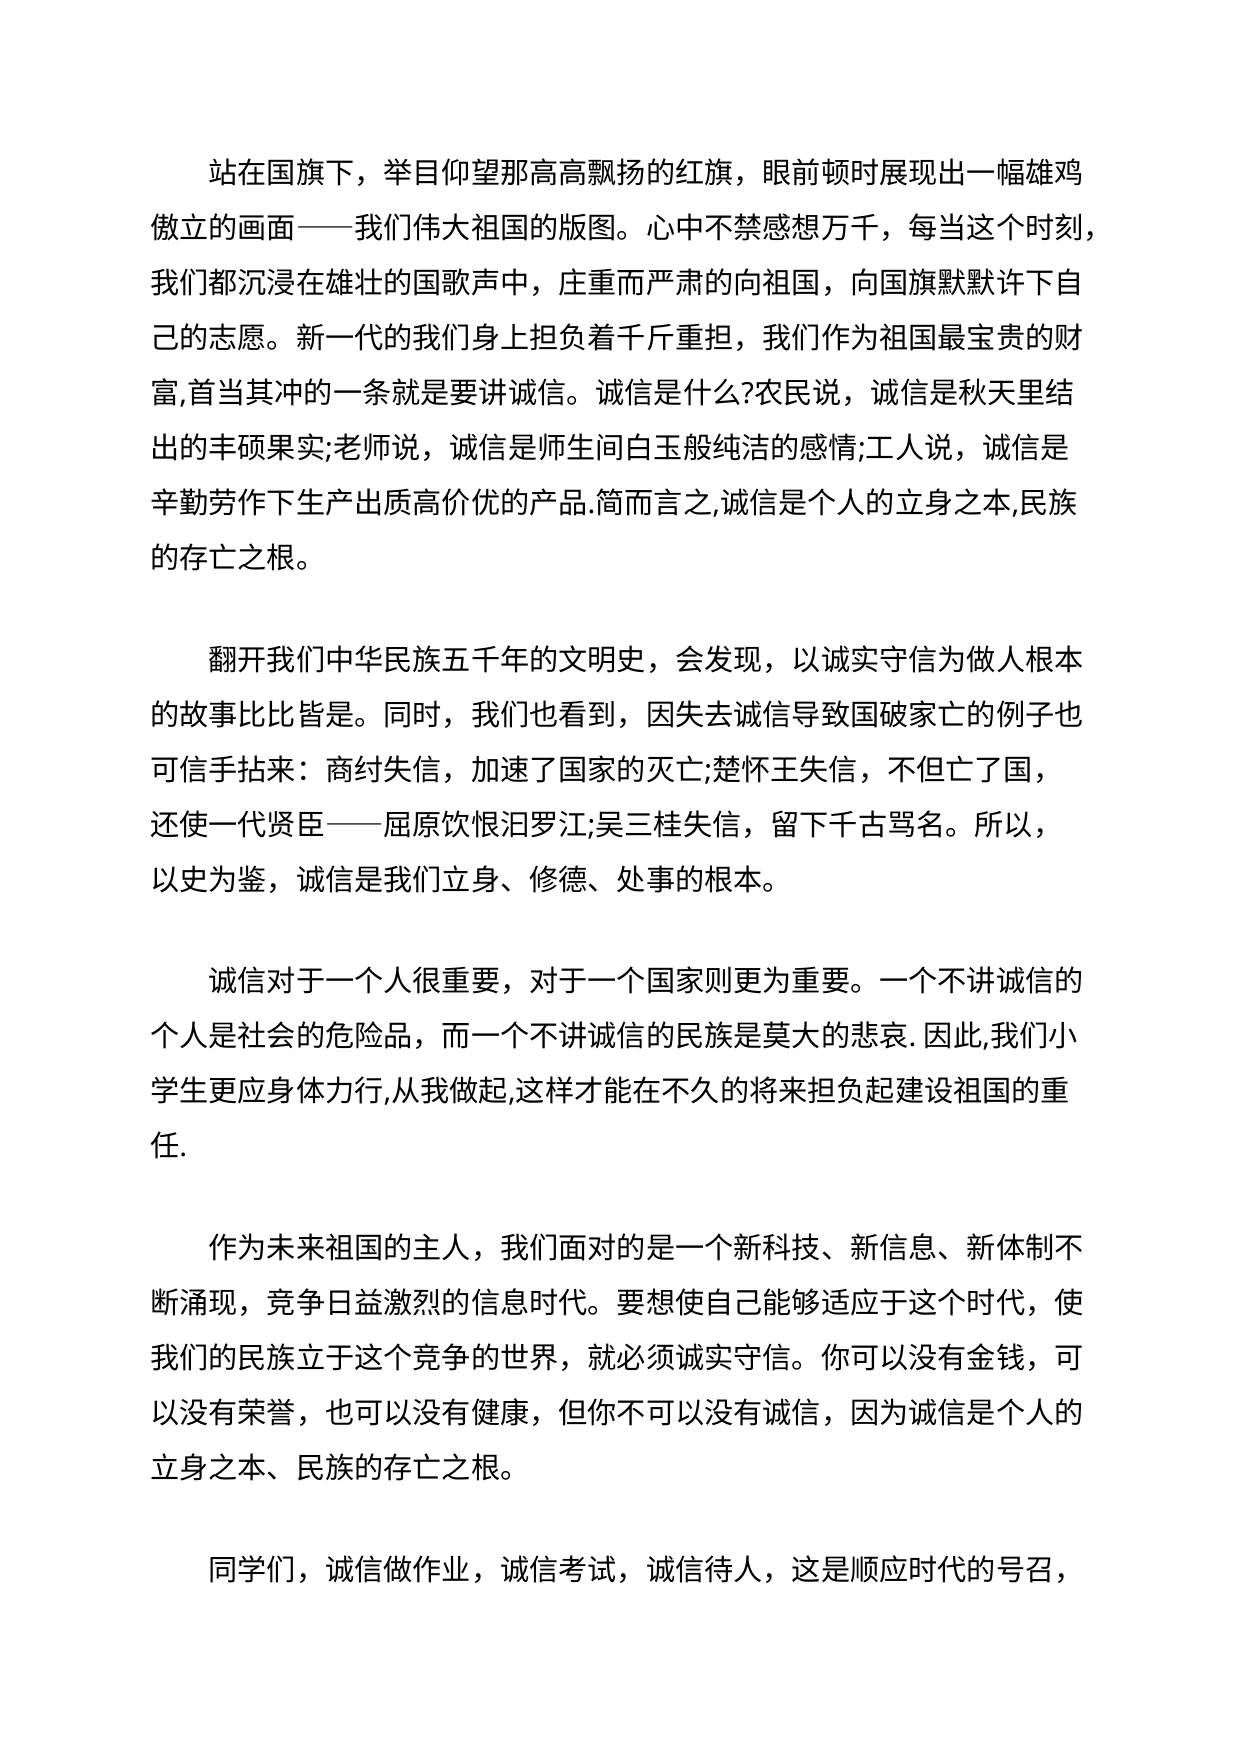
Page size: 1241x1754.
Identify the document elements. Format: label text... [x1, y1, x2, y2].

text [150, 1546, 1090, 1588]
text 作为未来祖国的主人，我们面对的是一个新科技、新信息、新体制不断涌现，竞争日益激烈的信息时代。要想使自己能够适应于这个时代，使我们的民族立于这个竞争的世界，就必须诚实守信。你可以没有金钱，可以没有荣誉，也可以没有健康，但你不可以没有诚信，因为诚信是个人的立身之本、民族的存亡之根。 [150, 1225, 1090, 1487]
text 诚信对于一个人很重要，对于一个国家则更为重要。一个不讲诚信的个人是社会的危险品，而一个不讲诚信的民族是莫大的悲哀. 因此,我们小学生更应身体力行,从我做起,这样才能在不久的将来担负起建设祖国的重任. [150, 958, 1090, 1165]
text 站在国旗下，举目仰望那高高飘扬的红旗，眼前顿时展现出一幅雄鸡傲立的画面——我们伟大祖国的版图。心中不禁感想万千，每当这个时刻，我们都沉浸在雄壮的国歌声中，庄重而严肃的向祖国，向国旗默默许下自己的志愿。新一代的我们身上担负着千斤重担，我们作为祖国最宝贵的财富,首当其冲的一条就是要讲诚信。诚信是什么?农民说，诚信是秋天里结出的丰硕果实;老师说，诚信是师生间白玉般纯洁的感情;工人说，诚信是辛勤劳作下生产出质高价优的产品.简而言之,诚信是个人的立身之本,民族的存亡之根。 [150, 150, 1090, 577]
text 翻开我们中华民族五千年的文明史，会发现，以诚实守信为做人根本的故事比比皆是。同时，我们也看到，因失去诚信导致国破家亡的例子也可信手拈来：商纣失信，加速了国家的灭亡;楚怀王失信，不但亡了国，还使一代贤臣——屈原饮恨汩罗江;吴三桂失信，留下千古骂名。所以，以史为鉴，诚信是我们立身、修德、处事的根本。 [150, 636, 1090, 898]
